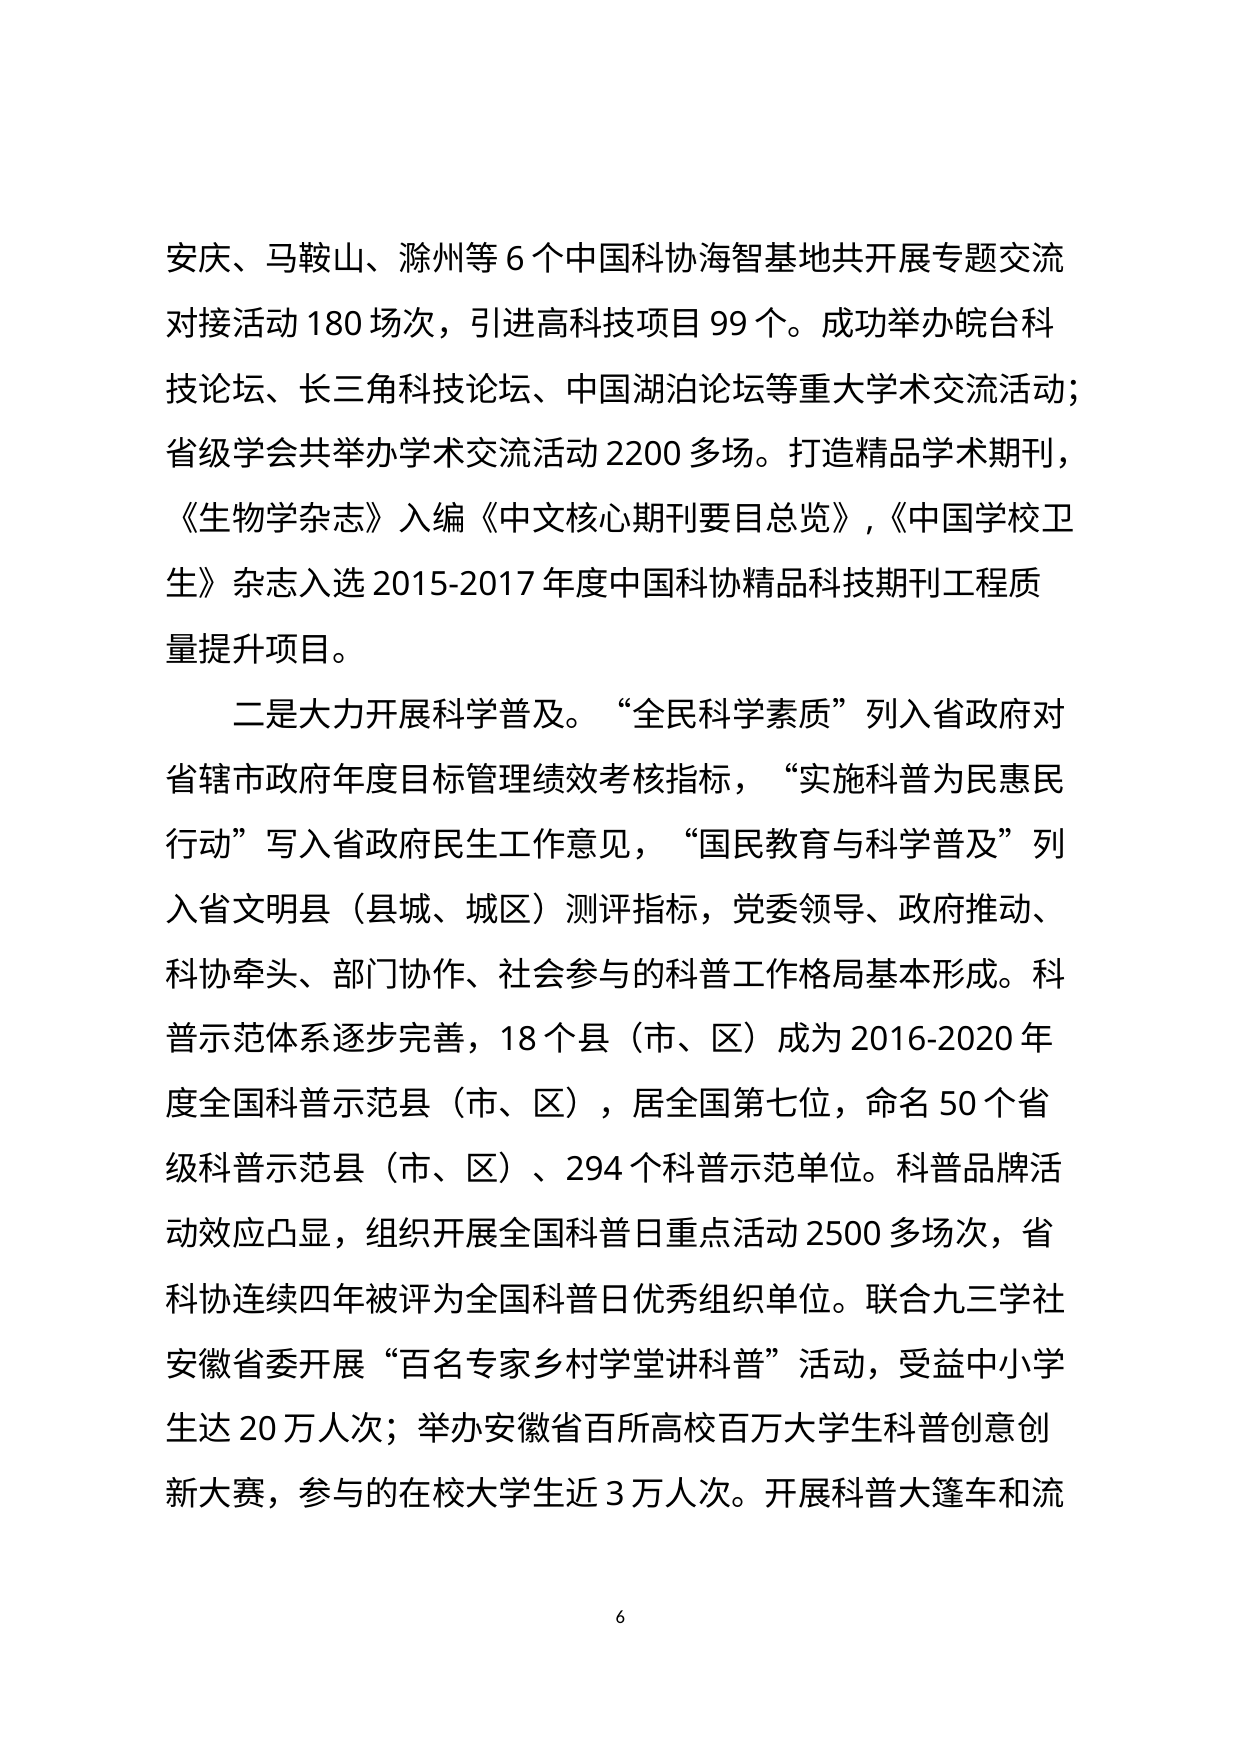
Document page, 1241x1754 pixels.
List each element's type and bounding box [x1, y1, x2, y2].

text [165, 224, 1075, 679]
text [165, 679, 1075, 1524]
